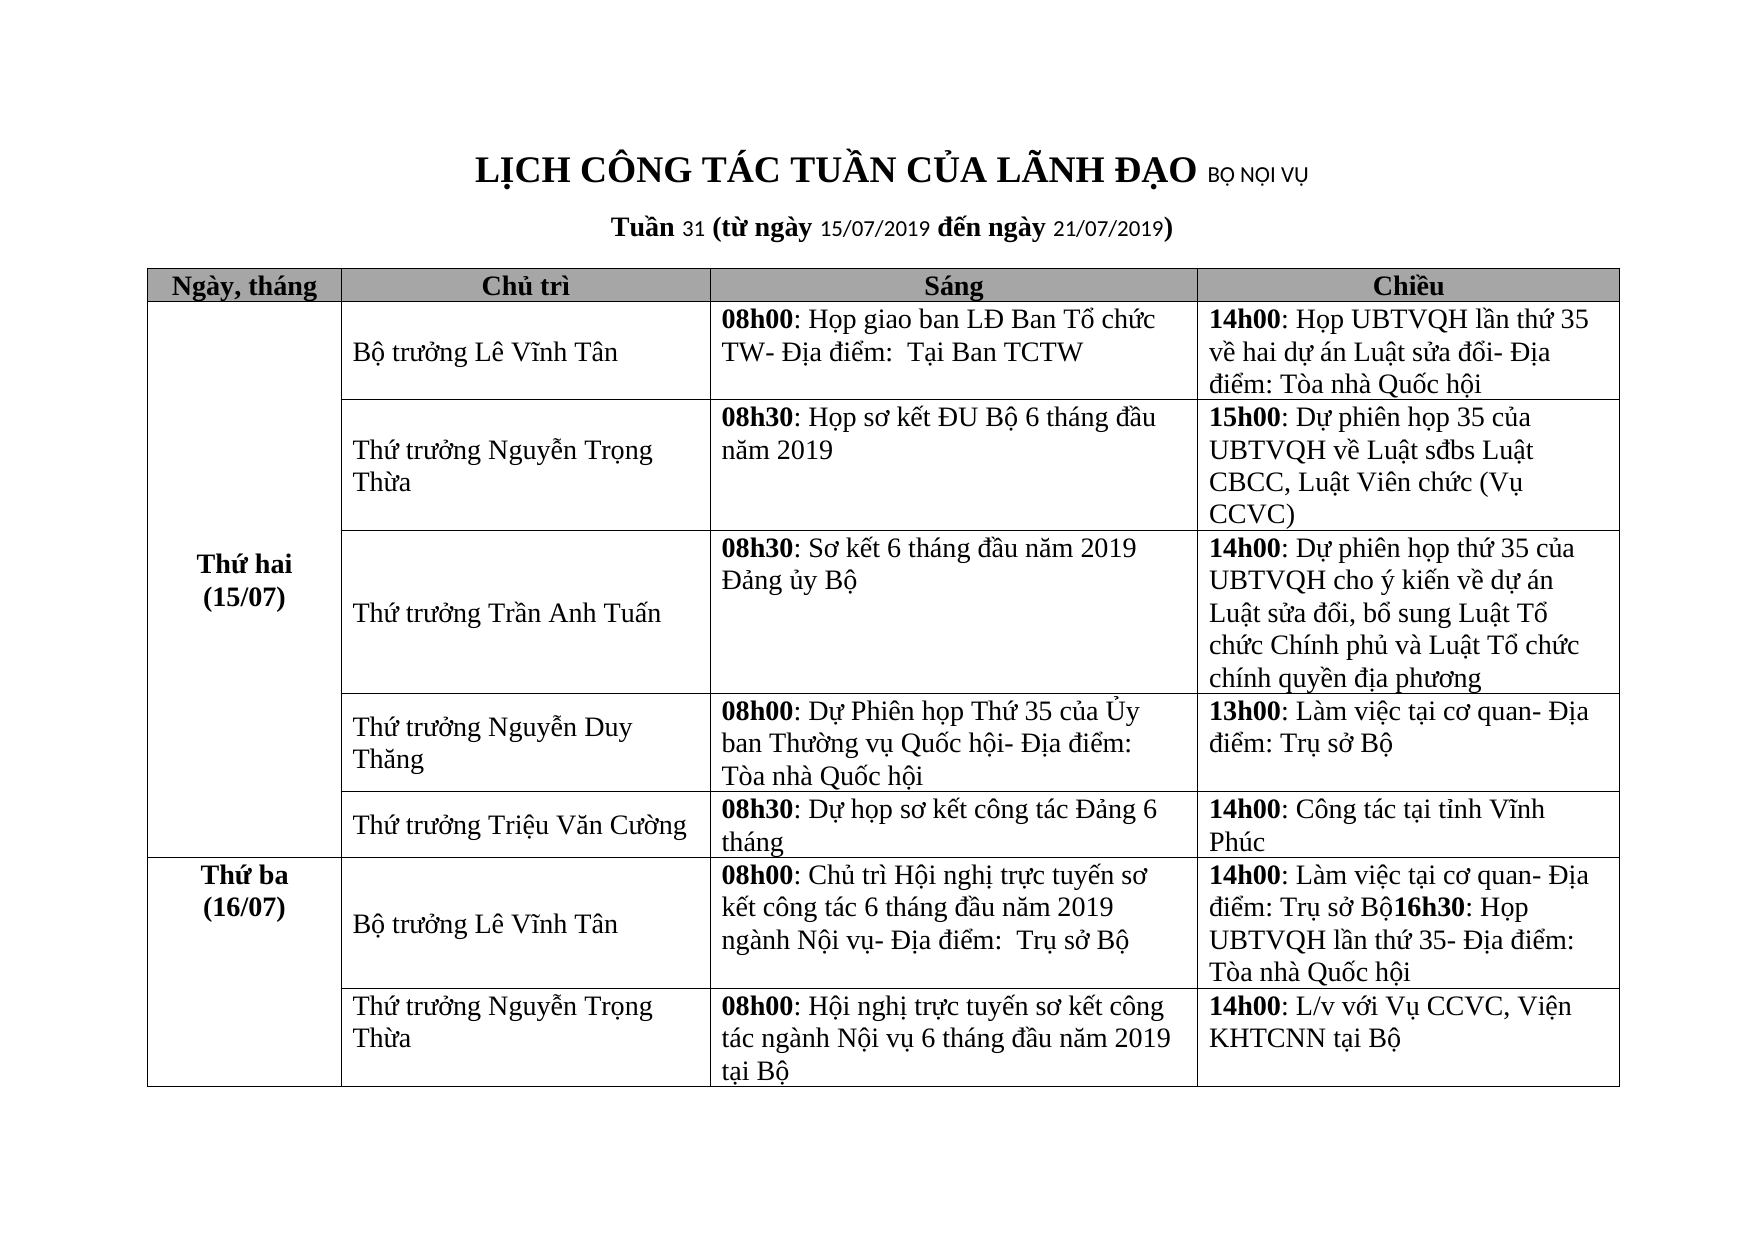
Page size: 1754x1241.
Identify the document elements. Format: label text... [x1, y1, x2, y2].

table_cell 08h30: Dự họp sơ kết công tác Đảng 6 tháng [711, 792, 1197, 857]
table_cell 08h30: Họp sơ kết ĐU Bộ 6 tháng đầu năm 2019 [711, 400, 1197, 530]
table_cell 08h30: Sơ kết 6 tháng đầu năm 2019 Đảng ủy Bộ [711, 531, 1197, 693]
table_cell 14h00: Làm việc tại cơ quan- Địa điểm: Trụ sở Bộ16h30: Họp UBTVQH lần thứ 35- Địa điểm: Tòa nhà Quốc hội [1198, 858, 1619, 988]
table_cell 14h00: Dự phiên họp thứ 35 của UBTVQH cho ý kiến về dự án Luật sửa đổi, bổ sung Luật Tổ chức Chính phủ và Luật Tổ chức chính quyền địa phương [1198, 531, 1619, 693]
table_cell 08h00: Chủ trì Hội nghị trực tuyến sơ kết công tác 6 tháng đầu năm 2019 ngành Nội vụ- Địa điểm: Trụ sở Bộ [711, 858, 1197, 988]
table_header Sáng [711, 269, 1197, 301]
table_header Ngày, tháng [148, 269, 341, 301]
table_cell 14h00: L/v với Vụ CCVC, Viện KHTCNN tại Bộ [1198, 989, 1619, 1086]
table_cell 08h00: Dự Phiên họp Thứ 35 của Ủy ban Thường vụ Quốc hội- Địa điểm: Tòa nhà Quốc hội [711, 694, 1197, 791]
table_cell 15h00: Dự phiên họp 35 của UBTVQH về Luật sđbs Luật CBCC, Luật Viên chức (Vụ CCVC) [1198, 400, 1619, 530]
table_cell 14h00: Công tác tại tỉnh Vĩnh Phúc [1198, 792, 1619, 857]
table_cell Thứ ba (16/07) [148, 858, 341, 1086]
table_cell Thứ trưởng Trần Anh Tuấn [342, 531, 710, 693]
table_header Chủ trì [342, 269, 710, 301]
table_header Chiều [1198, 269, 1619, 301]
text Tuần 31 (từ ngày 15/07/2019 đến ngày 21/07/2019) [148, 210, 1636, 242]
table_cell 08h00: Hội nghị trực tuyến sơ kết công tác ngành Nội vụ 6 tháng đầu năm 2019 tại Bộ [711, 989, 1197, 1086]
table_cell 14h00: Họp UBTVQH lần thứ 35 về hai dự án Luật sửa đổi- Địa điểm: Tòa nhà Quốc hội [1198, 302, 1619, 399]
table_cell Thứ trưởng Nguyễn Trọng Thừa [342, 989, 710, 1086]
table_cell Thứ trưởng Triệu Văn Cường [342, 792, 710, 857]
text LỊCH CÔNG TÁC TUẦN CỦA LÃNH ĐẠO BỘ NỘI VỤ [148, 148, 1636, 191]
table_cell Thứ trưởng Nguyễn Trọng Thừa [342, 400, 710, 530]
table_cell Thứ trưởng Nguyễn Duy Thăng [342, 694, 710, 791]
table_cell 13h00: Làm việc tại cơ quan- Địa điểm: Trụ sở Bộ [1198, 694, 1619, 791]
table_cell Bộ trưởng Lê Vĩnh Tân [342, 302, 710, 399]
table_cell 08h00: Họp giao ban LĐ Ban Tổ chức TW- Địa điểm: Tại Ban TCTW [711, 302, 1197, 399]
table_cell Thứ hai (15/07) [148, 302, 341, 857]
table_cell Bộ trưởng Lê Vĩnh Tân [342, 858, 710, 988]
